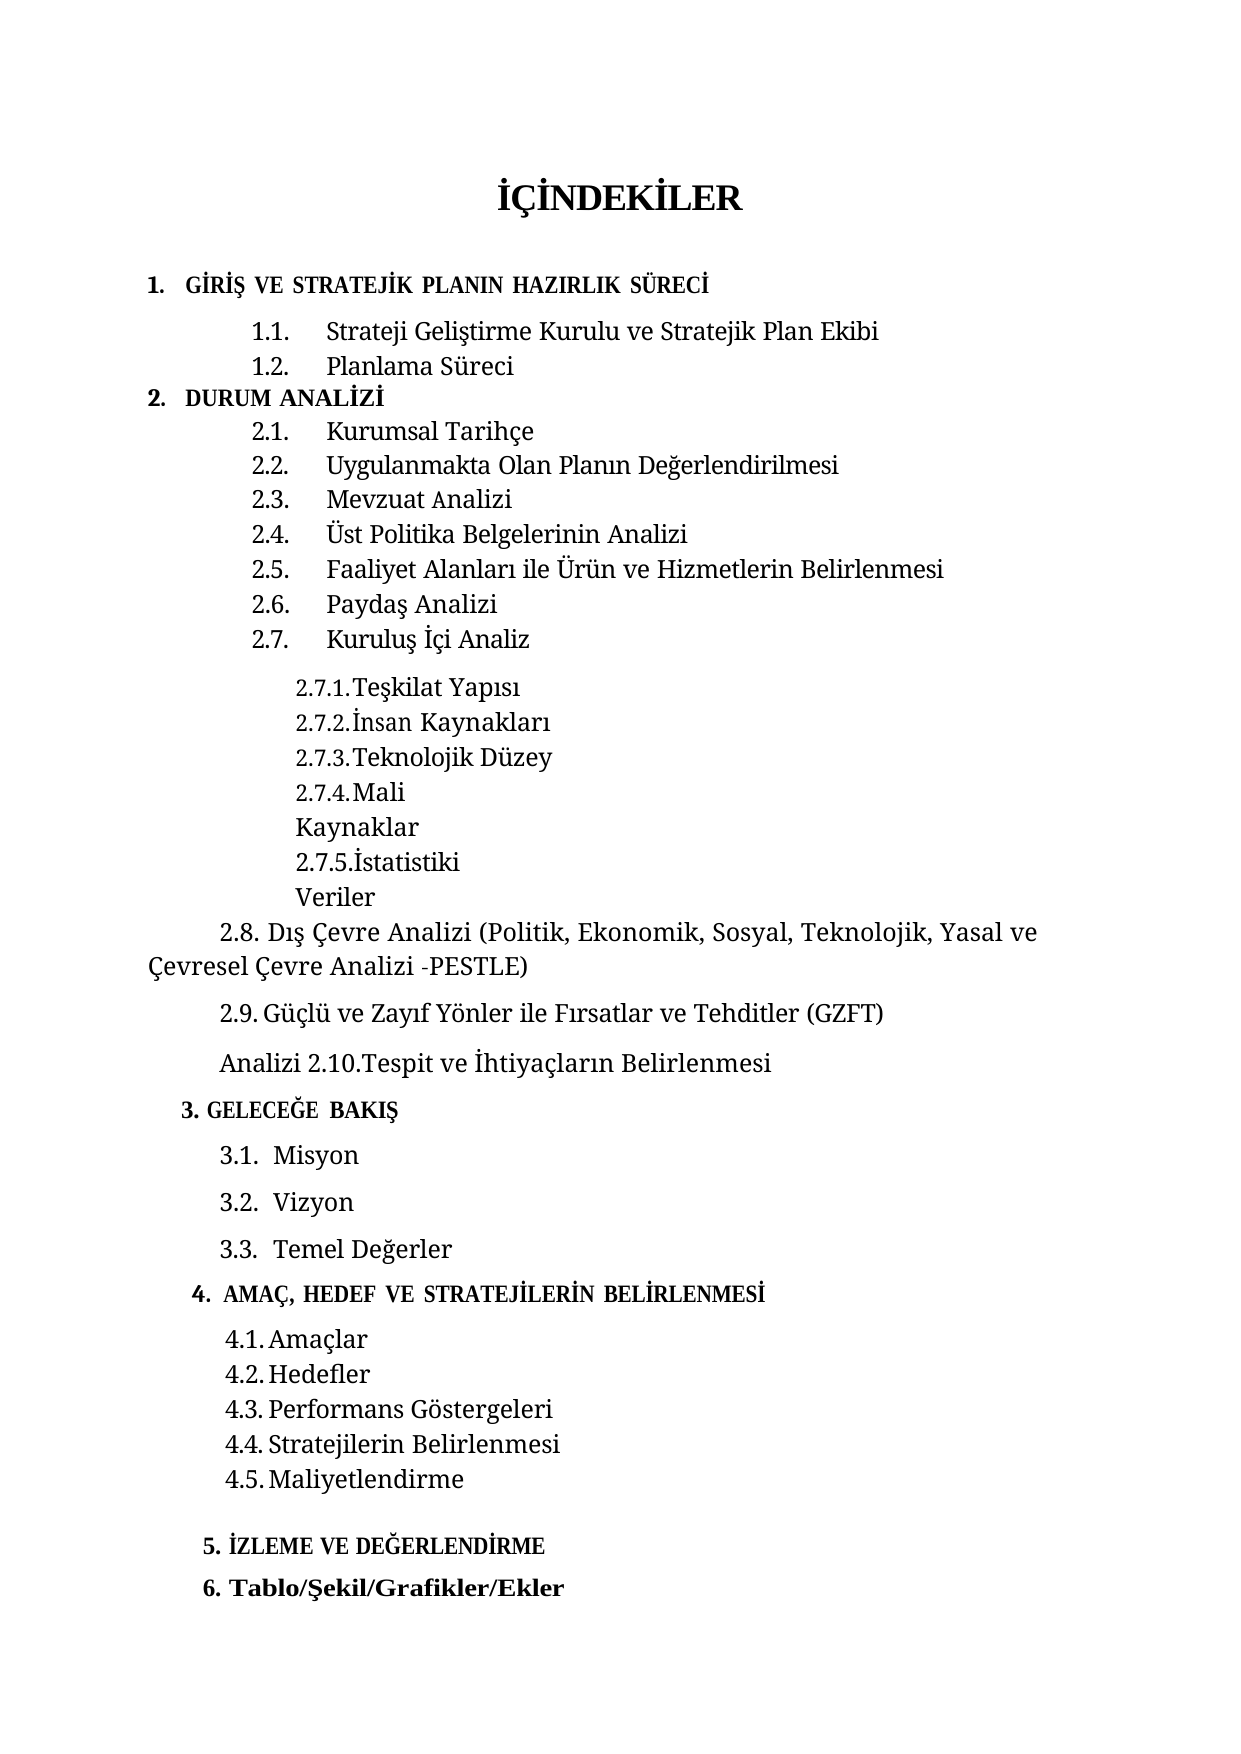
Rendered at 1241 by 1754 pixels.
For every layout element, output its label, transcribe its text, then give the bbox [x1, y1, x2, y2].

list GİRİŞ VE STRATEJİK PLANIN HAZIRLIK SÜRECİ [148, 271, 1198, 300]
list Amaçlar [225, 1322, 1198, 1356]
list Uygulanmakta Olan Planın Değerlendirilmesi [251, 448, 1198, 482]
list Dış Çevre Analizi (Politik, Ekonomik, Sosyal, Teknolojik, Yasal ve Çevresel Çevre Analizi -PESTLE) [148, 914, 1093, 983]
list AMAÇ, HEDEF VE STRATEJİLERİN BELİRLENMESİ [192, 1279, 1198, 1308]
list Kuruluş İçi Analiz [251, 622, 1198, 656]
list Performans Göstergeleri [225, 1392, 1198, 1426]
list Tablo/Şekil/Grafikler/Ekler [203, 1573, 1198, 1602]
list Faaliyet Alanları ile Ürün ve Hizmetlerin Belirlenmesi [251, 552, 1198, 586]
list Teşkilat Yapısı [295, 669, 1198, 703]
list Strateji Geliştirme Kurulu ve Stratejik Plan Ekibi [251, 313, 1198, 348]
list Mevzuat Analizi [251, 482, 1198, 516]
list Güçlü ve Zayıf Yönler ile Fırsatlar ve Tehditler (GZFT) Analizi 2.10.Tespit ve İhtiyaçların Belirlenmesi [219, 996, 913, 1080]
list Üst Politika Belgelerinin Analizi [251, 517, 1198, 551]
subtitle İÇİNDEKİLER [58, 176, 1182, 219]
list Misyon [219, 1137, 1198, 1171]
list İnsan Kaynakları [295, 704, 1198, 738]
list Teknolojik Düzey [295, 739, 1198, 773]
list GELECEĞE BAKIŞ [181, 1095, 1198, 1124]
list Mali Kaynaklar 2.7.5.İstatistiki Veriler [295, 774, 533, 913]
list Temel Değerler [219, 1232, 1198, 1266]
list Hedefler [225, 1357, 1198, 1391]
list Vizyon [219, 1185, 1198, 1219]
list Paydaş Analizi [251, 587, 1198, 621]
list DURUM ANALİZİ [148, 383, 1198, 412]
list Planlama Süreci [251, 348, 1198, 382]
list Stratejilerin Belirlenmesi [225, 1426, 1198, 1461]
list İZLEME VE DEĞERLENDİRME [203, 1531, 1198, 1560]
list Kurumsal Tarihçe [251, 413, 1198, 447]
list Maliyetlendirme [225, 1462, 1198, 1496]
